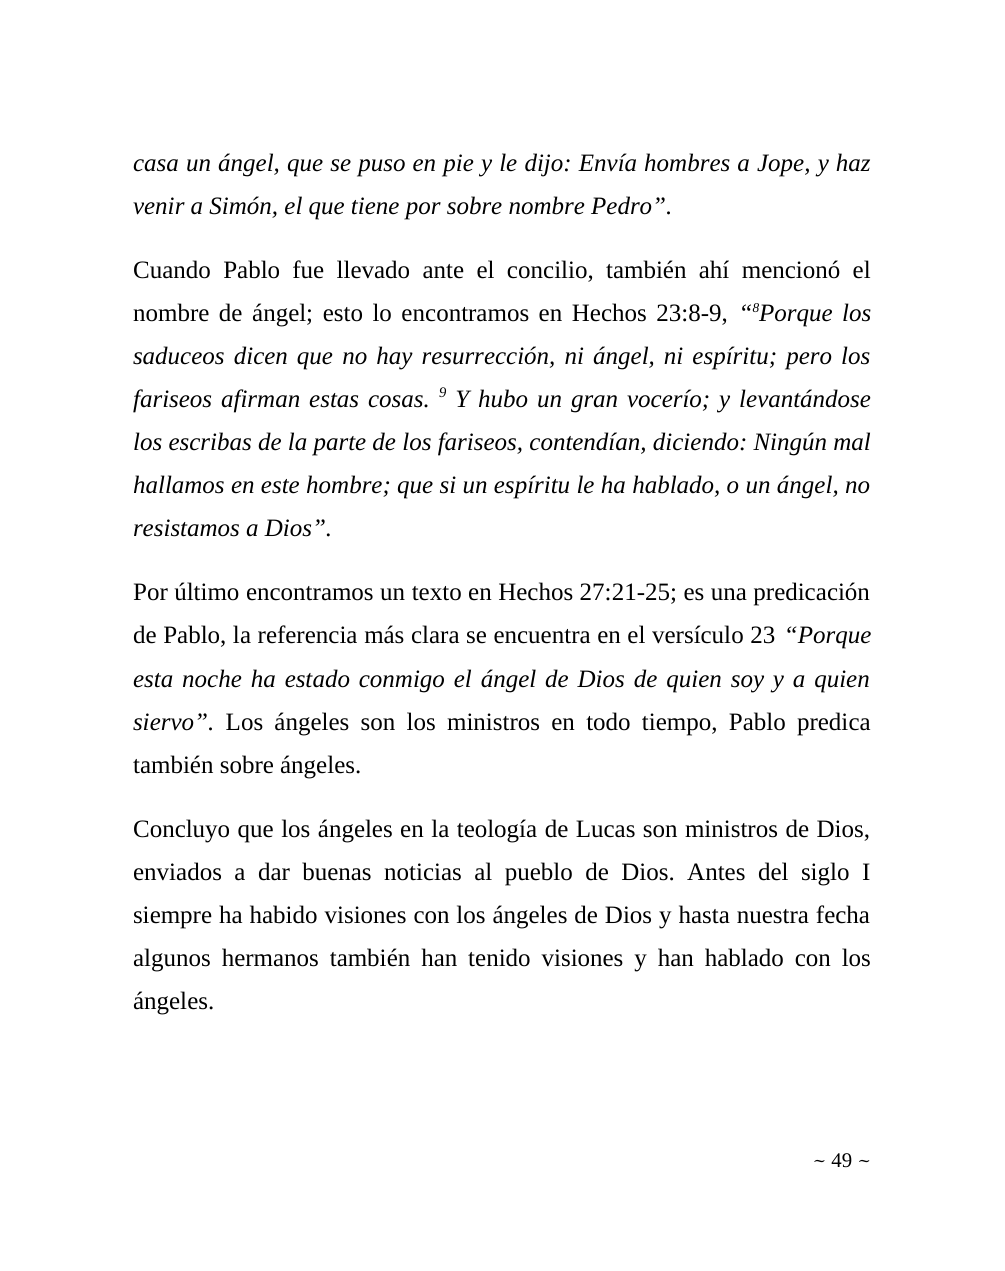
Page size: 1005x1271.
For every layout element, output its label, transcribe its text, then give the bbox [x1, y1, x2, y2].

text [133, 148, 871, 219]
text Cuando Pablo fue llevado ante el concilio, también ahí mencionó el nombre de ángel; esto lo encontramos en Hechos 23:8-9, “8Porque los saduceos dicen que no hay resurrección, ni ángel, ni espíritu; pero los fariseos afirman estas cosas. 9 Y hubo un gran vocerío; y levantándose los escribas de la parte de los fariseos, contendían, diciendo: Ningún mal hallamos en este hombre; que si un espíritu le ha hablado, o un ángel, no resistamos a Dios”. [133, 255, 871, 542]
text Concluyo que los ángeles en la teología de Lucas son ministros de Dios, enviados a dar buenas noticias al pueblo de Dios. Antes del siglo I siempre ha habido visiones con los ángeles de Dios y hasta nuestra fecha algunos hermanos también han tenido visiones y han hablado con los ángeles. [133, 814, 871, 1015]
text Por último encontramos un texto en Hechos 27:21-25; es una predicación de Pablo, la referencia más clara se encuentra en el versículo 23 “Porque esta noche ha estado conmigo el ángel de Dios de quien soy y a quien siervo”. Los ángeles son los ministros en todo tiempo, Pablo predica también sobre ángeles. [133, 577, 871, 779]
